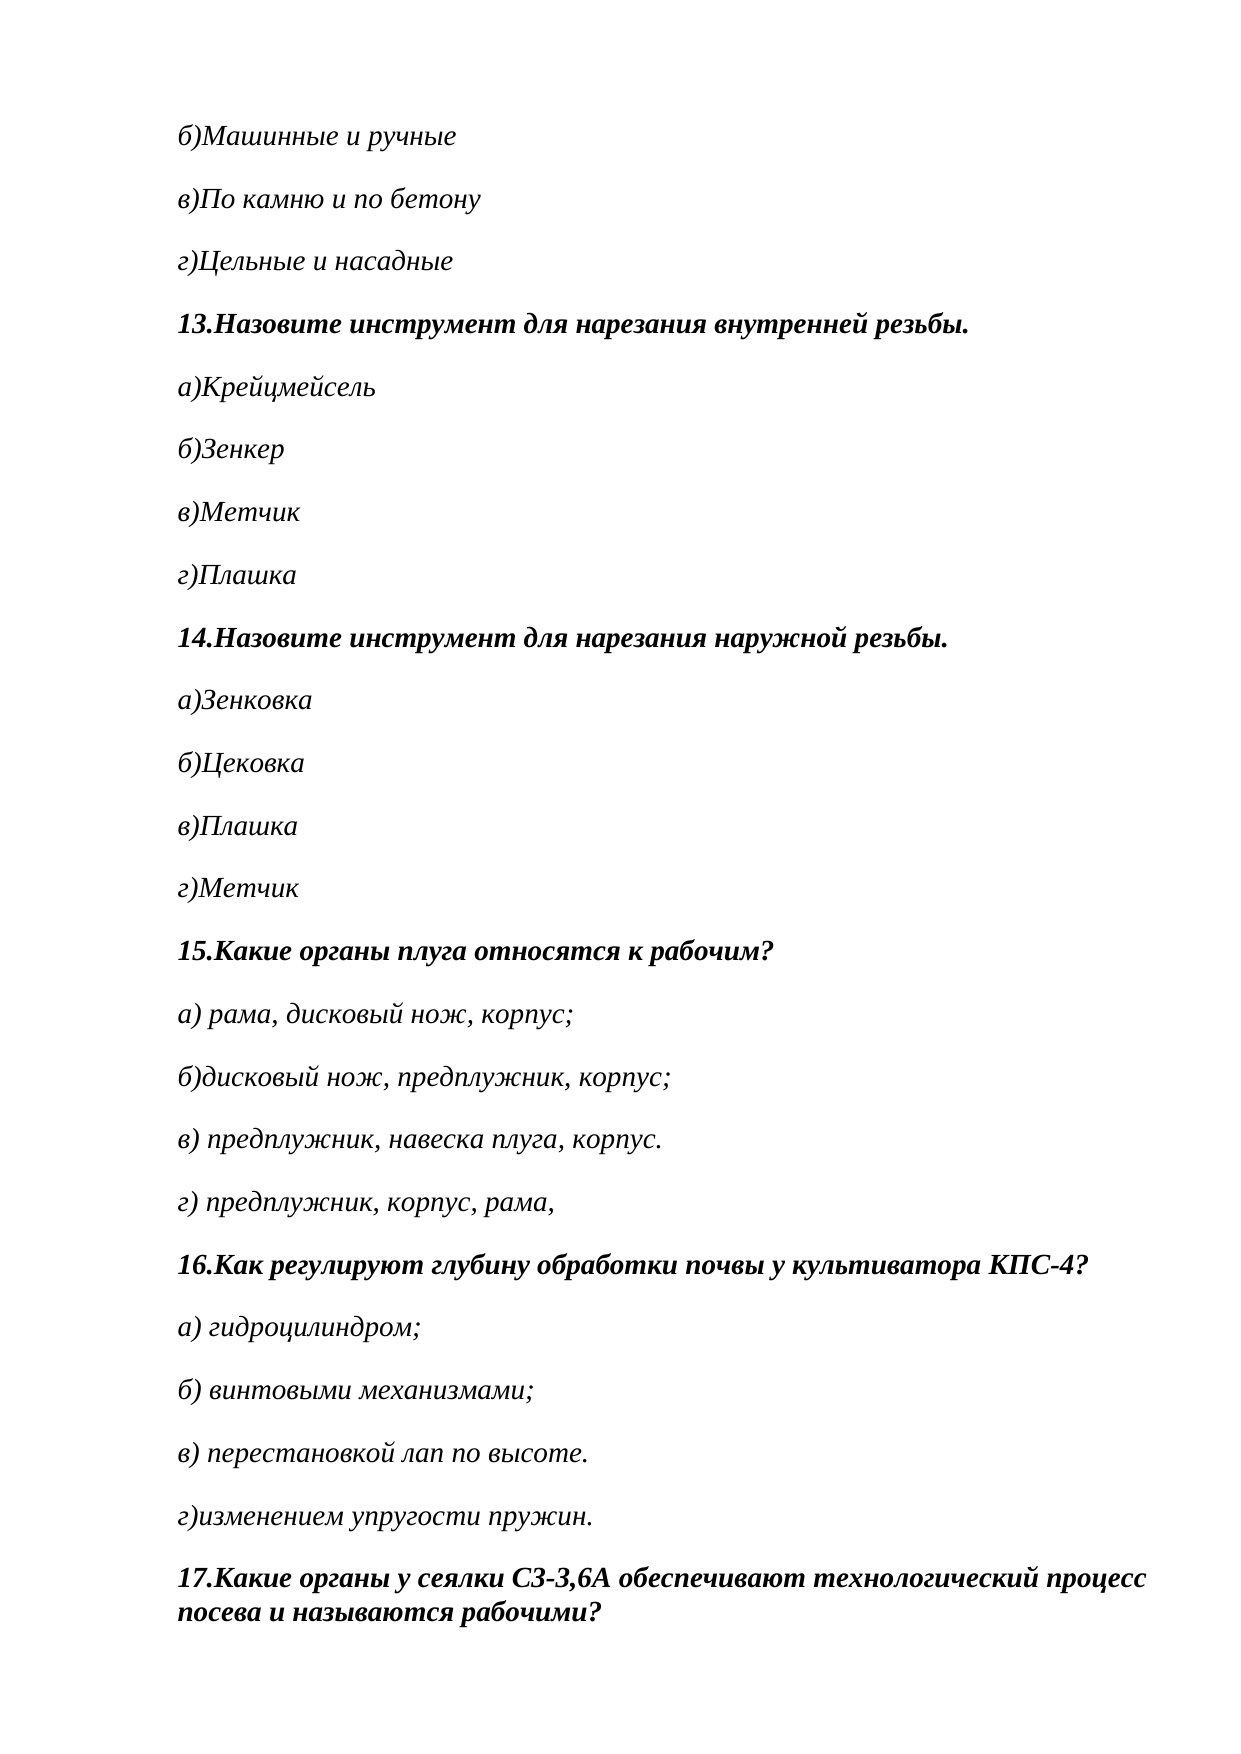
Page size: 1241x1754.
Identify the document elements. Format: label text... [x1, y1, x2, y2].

text в) перестановкой лап по высоте. [177, 1435, 1152, 1468]
text 13.Назовите инструмент для нарезания внутренней резьбы. [177, 306, 1152, 340]
text б)Цековка [177, 745, 1152, 779]
text 14.Назовите инструмент для нарезания наружной резьбы. [177, 620, 1152, 653]
text 16.Как регулируют глубину обработки почвы у культиватора КПС-4? [177, 1247, 1152, 1280]
text г)изменением упругости пружин. [177, 1498, 1152, 1531]
text в)Метчик [177, 494, 1152, 528]
text б)Зенкер [177, 432, 1152, 465]
text в) предплужник, навеска плуга, корпус. [177, 1121, 1152, 1155]
text г)Цельные и насадные [177, 243, 1152, 277]
text а)Крейцмейсель [177, 369, 1152, 402]
text б)дисковый нож, предплужник, корпус; [177, 1059, 1152, 1092]
text г)Плашка [177, 557, 1152, 591]
text г) предплужник, корпус, рама, [177, 1184, 1152, 1218]
text 15.Какие органы плуга относятся к рабочим? [177, 933, 1152, 967]
text а) гидроцилиндром; [177, 1309, 1152, 1343]
text а)Зенковка [177, 682, 1152, 716]
text в)По камню и по бетону [177, 181, 1152, 214]
text б)Машинные и ручные [177, 118, 1152, 152]
text г)Метчик [177, 871, 1152, 904]
text а) рама, дисковый нож, корпус; [177, 996, 1152, 1029]
text 17.Какие органы у сеялки С3-3,6А обеспечивают технологический процесс посева и называются рабочими? [177, 1560, 1152, 1627]
text в)Плашка [177, 808, 1152, 841]
text б) винтовыми механизмами; [177, 1372, 1152, 1406]
